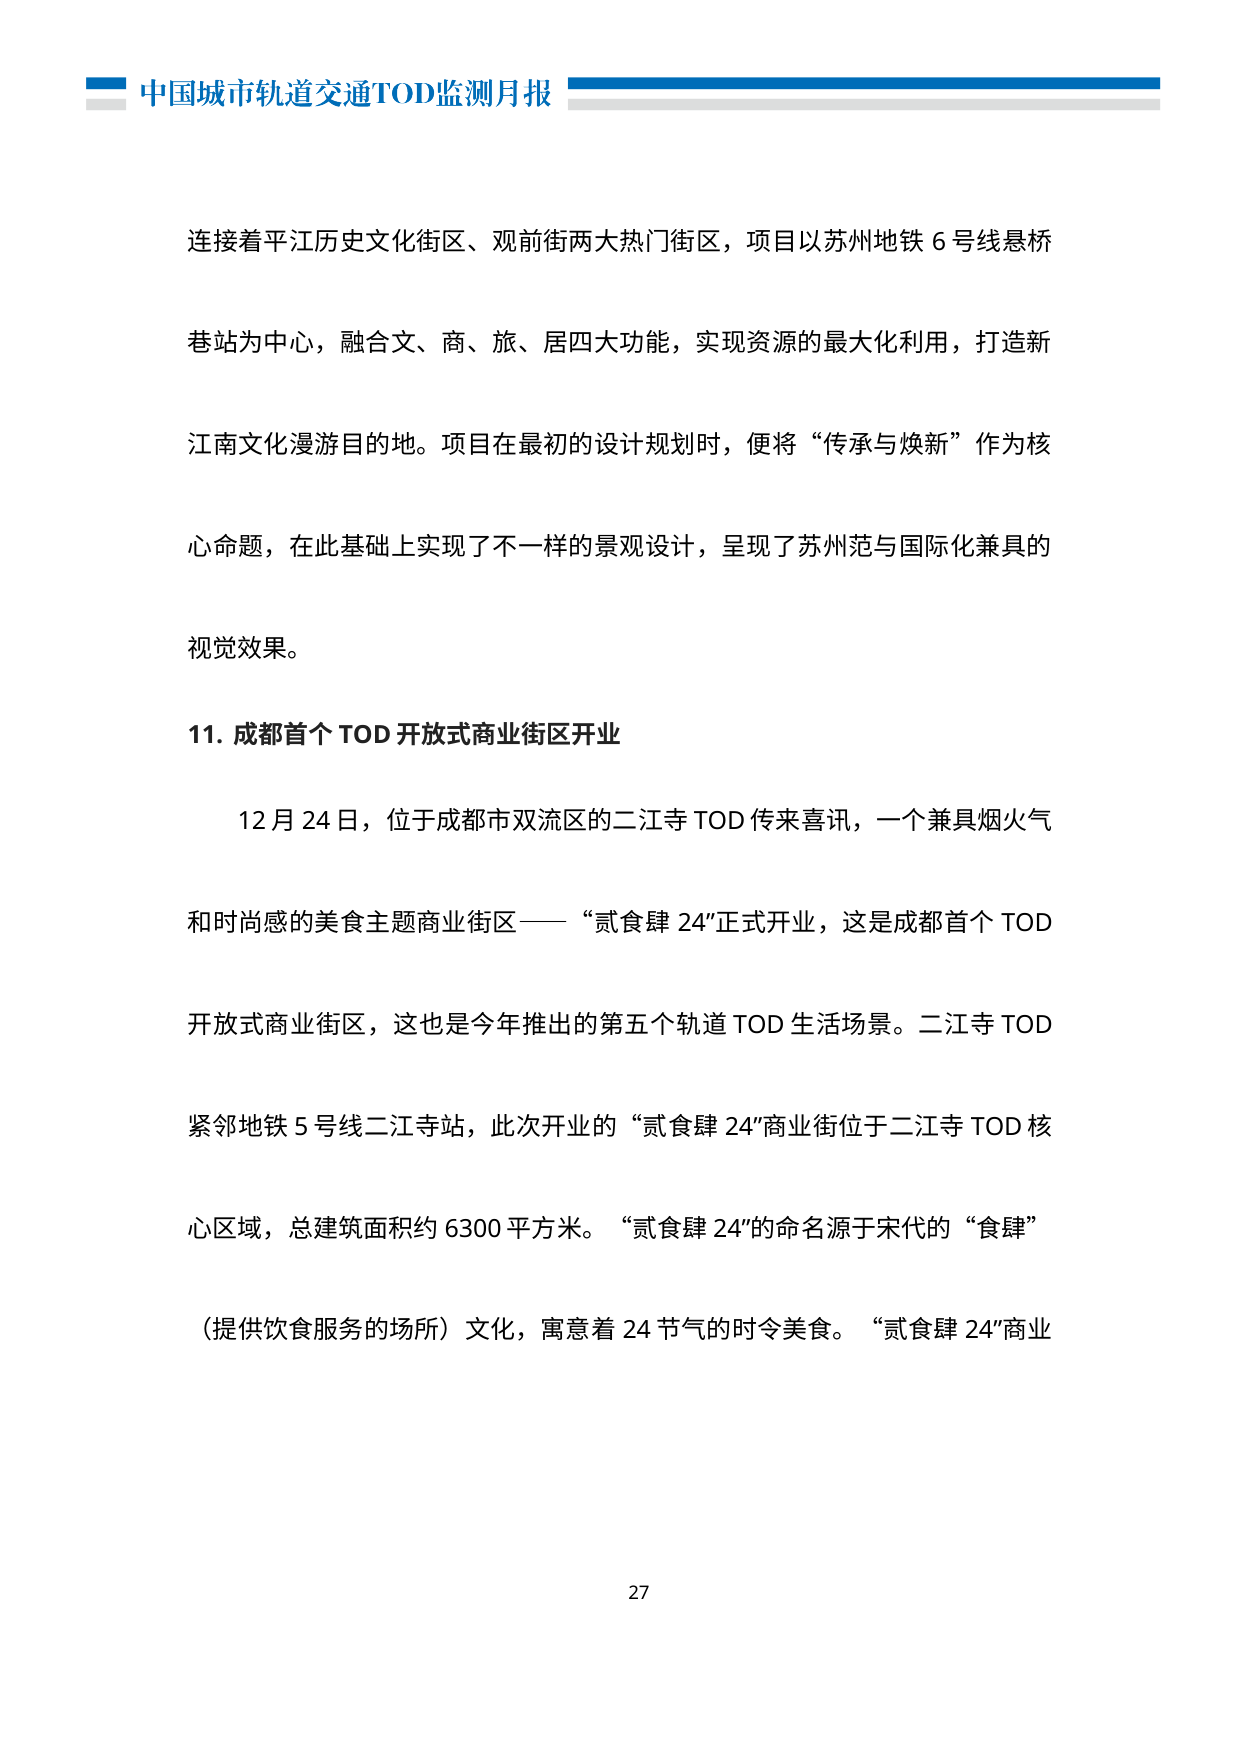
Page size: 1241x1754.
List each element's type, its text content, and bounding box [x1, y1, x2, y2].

picture [2, 0, 1241, 160]
subtitle 成都首个TOD开放式商业街区开业 [187, 699, 1053, 767]
